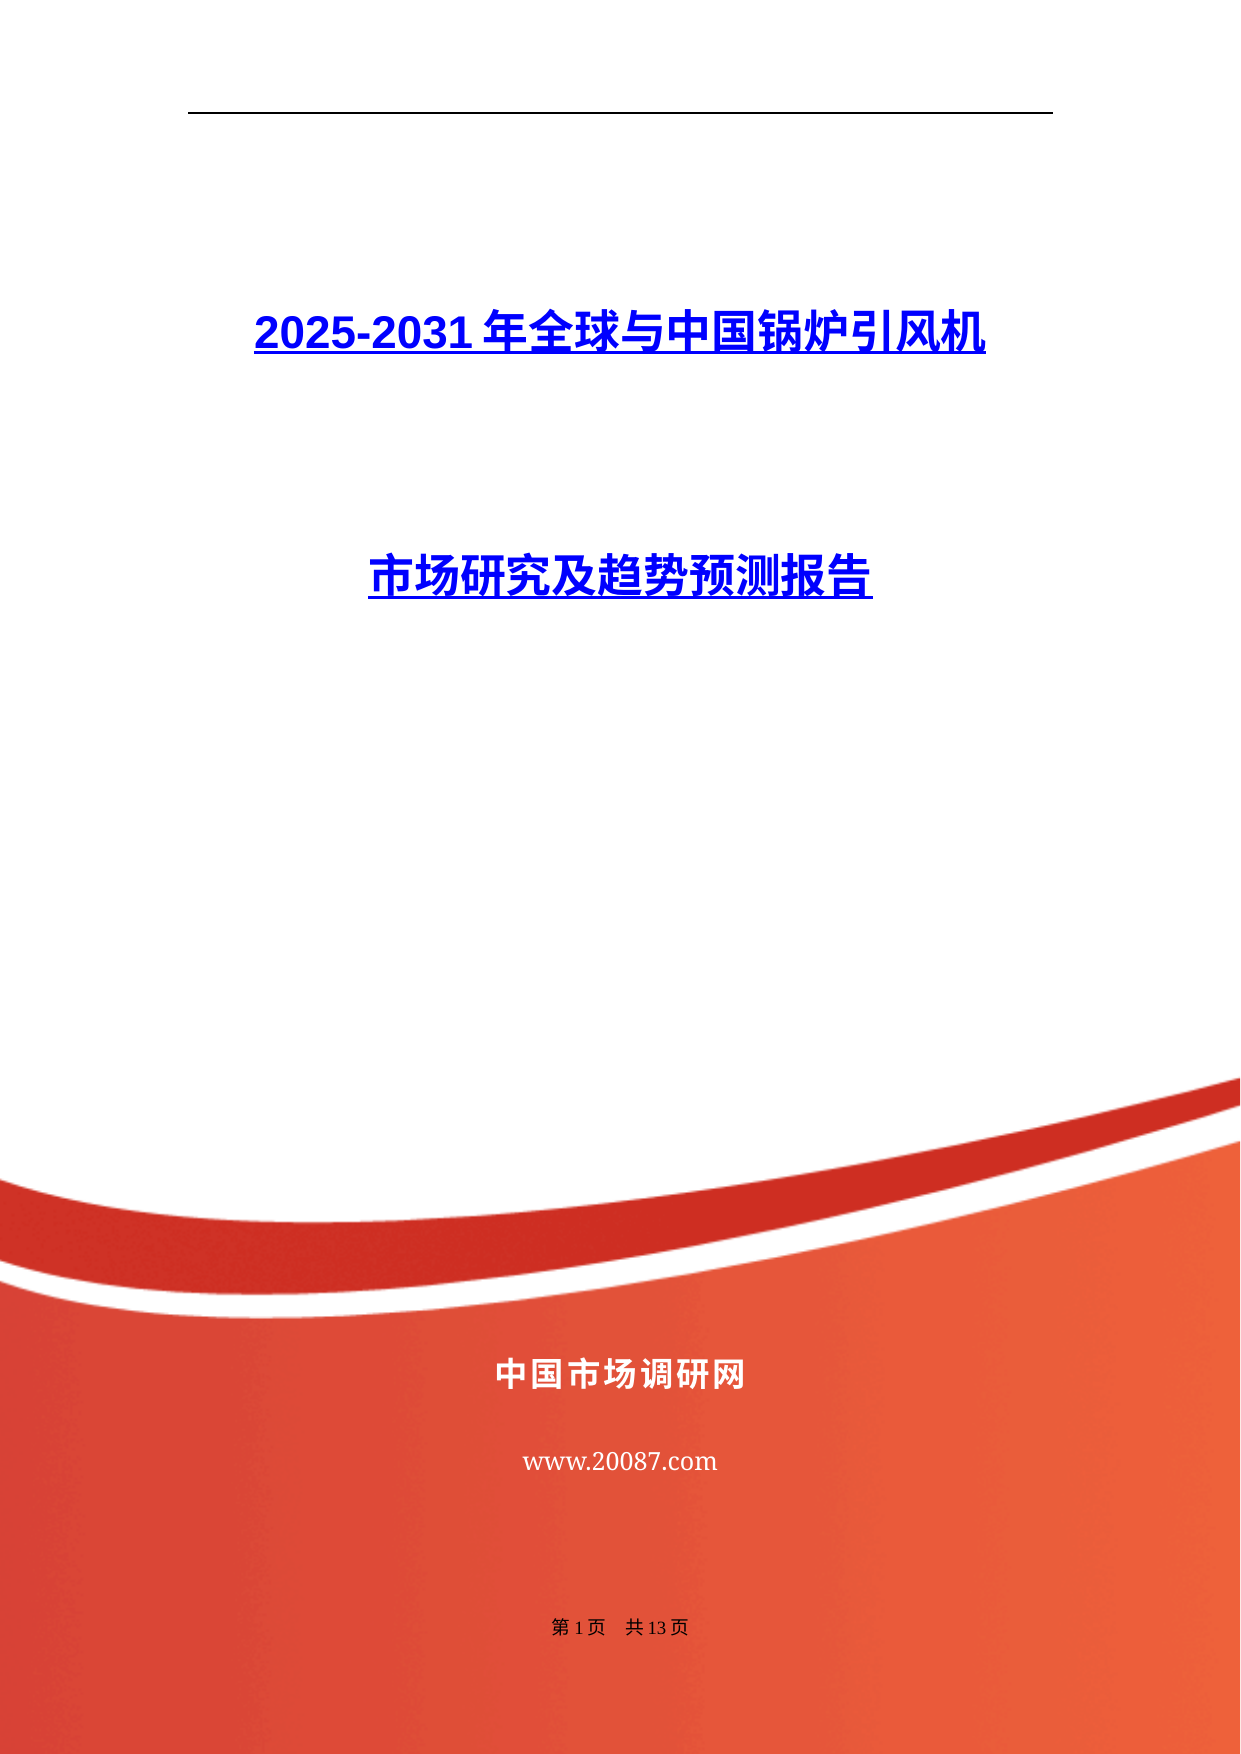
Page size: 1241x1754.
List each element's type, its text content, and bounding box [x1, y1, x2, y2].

table_header 2025-2031年全球与中国锅炉引风机市场研究及趋势预测报告 [188, 207, 1053, 773]
text www.20087.com [187, 1428, 1053, 1493]
subtitle 中国市场调研网 [187, 1339, 1053, 1404]
picture [0, 1006, 1241, 1754]
